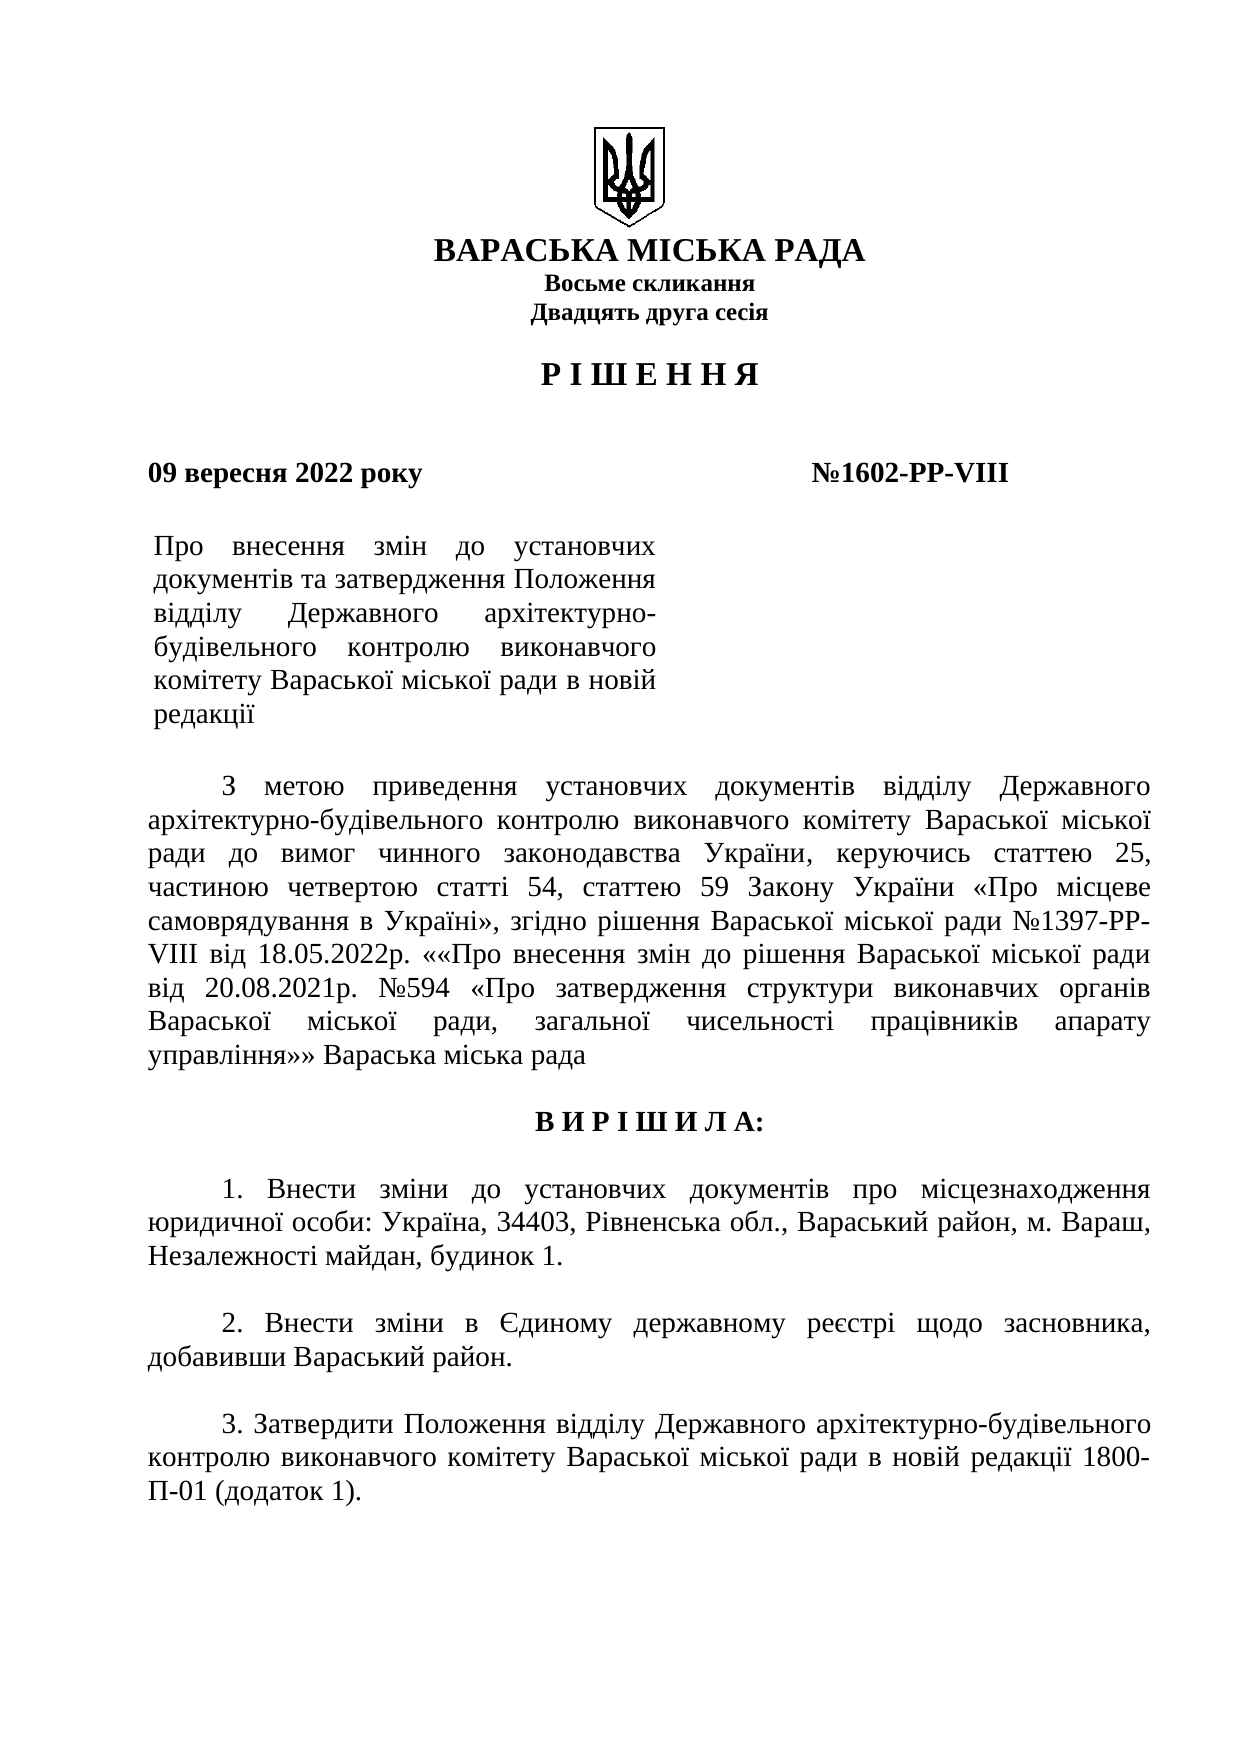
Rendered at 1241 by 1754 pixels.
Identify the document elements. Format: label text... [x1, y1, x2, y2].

picture [589, 122, 666, 230]
text 2. Внести зміни в Єдиному державному реєстрі щодо засновника, добавивши Вараський район. [148, 1305, 1152, 1372]
text З метою приведення установчих документів відділу Державного архітектурно-будівельного контролю виконавчого комітету Вараської міської ради до вимог чинного законодавства України, керуючись статтею 25, частиною четвертою статті 54, статтею 59 Закону України «Про місцеве самоврядування в Україні», згідно рішення Вараської міської ради №1397-РР-VIII від 18.05.2022р. ««Про внесення змін до рішення Вараської міської ради від 20.08.2021р. №594 «Про затвердження структури виконавчих органів Вараської міської ради, загальної чисельності працівників апарату управління»» Вараська міська рада [148, 768, 1152, 1070]
text Восьме скликання [148, 268, 1152, 297]
text Двадцять друга сесія [148, 297, 1152, 326]
text В И Р І Ш И Л А: [148, 1104, 1152, 1137]
text 09 вересня 2022 року №1602-РР-VIII [148, 455, 1152, 489]
text Р І Ш Е Н Н Я [148, 354, 1152, 393]
text ВАРАСЬКА МІСЬКА РАДА [148, 230, 1152, 268]
table_header Про внесення змін до установчих документів та затвердження Положення відділу Державного архітектурно-будівельного контролю виконавчого комітету Вараської міської ради в новій редакції [148, 522, 662, 735]
text 3. Затвердити Положення відділу Державного архітектурно-будівельного контролю виконавчого комітету Вараської міської ради в новій редакції 1800-П-01 (додаток 1). [148, 1406, 1152, 1506]
text 1. Внести зміни до установчих документів про місцезнаходження юридичної особи: Україна, 34403, Рівненська обл., Вараський район, м. Вараш, Незалежності майдан, будинок 1. [148, 1171, 1152, 1272]
